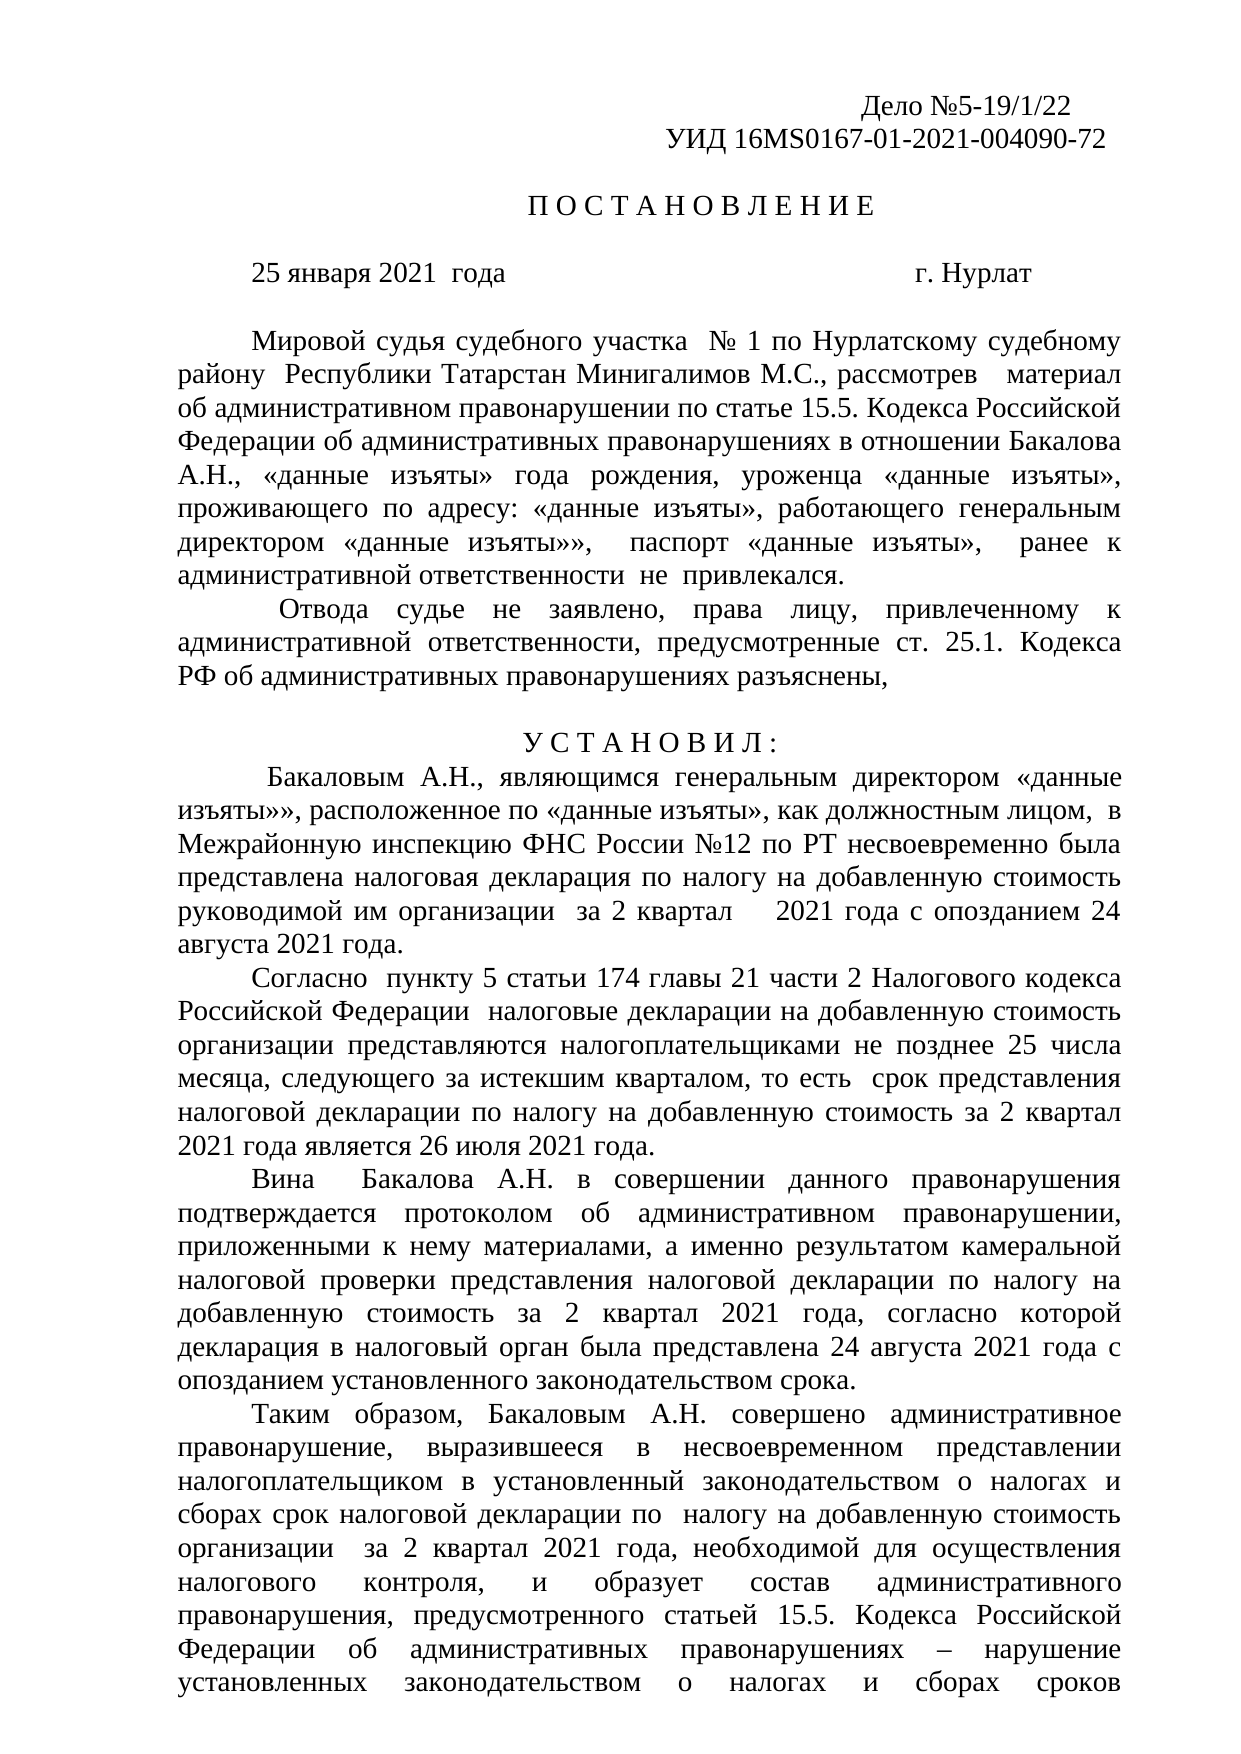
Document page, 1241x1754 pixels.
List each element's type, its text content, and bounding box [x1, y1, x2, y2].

text У С Т А Н О В И Л : [177, 725, 1122, 759]
text Вина Бакалова А.Н. в совершении данного правонарушения подтверждается протоколом об административном правонарушении, приложенными к нему материалами, а именно результатом камеральной налоговой проверки представления налоговой декларации по налогу на добавленную стоимость за 2 квартал 2021 года, согласно которой декларация в налоговый орган была представлена 24 августа 2021 года с опозданием установленного законодательством срока. [177, 1161, 1122, 1396]
text Дело №5-19/1/22 [177, 59, 1122, 121]
text Отвода судье не заявлено, права лицу, привлеченному к административной ответственности, предусмотренные ст. 25.1. Кодекса РФ об административных правонарушениях разъяснены, [177, 591, 1122, 692]
text Мировой судья судебного участка № 1 по Нурлатскому судебному району Республики Татарстан Минигалимов М.С., рассмотрев материал об административном правонарушении по статье 15.5. Кодекса Российской Федерации об административных правонарушениях в отношении Бакалова А.Н., «данные изъяты» года рождения, уроженца «данные изъяты», проживающего по адресу: «данные изъяты», работающего генеральным директором «данные изъяты»», паспорт «данные изъяты», ранее к административной ответственности не привлекался. [177, 323, 1122, 591]
text УИД 16MS0167-01-2021-004090-72 [177, 121, 1122, 155]
text 25 января 2021 года г. Нурлат [177, 256, 1122, 289]
text Бакаловым А.Н., являющимся генеральным директором «данные изъяты»», расположенное по «данные изъяты», как должностным лицом, в Межрайонную инспекцию ФНС России №12 по РТ несвоевременно была представлена налоговая декларация по налогу на добавленную стоимость руководимой им организации за 2 квартал 2021 года с опозданием 24 августа 2021 года. [177, 759, 1122, 960]
text Согласно пункту 5 статьи 174 главы 21 части 2 Налогового кодекса Российской Федерации налоговые декларации на добавленную стоимость организации представляются налогоплательщиками не позднее 25 числа месяца, следующего за истекшим кварталом, то есть срок представления налоговой декларации по налогу на добавленную стоимость за 2 квартал 2021 года является 26 июля 2021 года. [177, 960, 1122, 1161]
text П О С Т А Н О В Л Е Н И Е [177, 188, 1122, 222]
